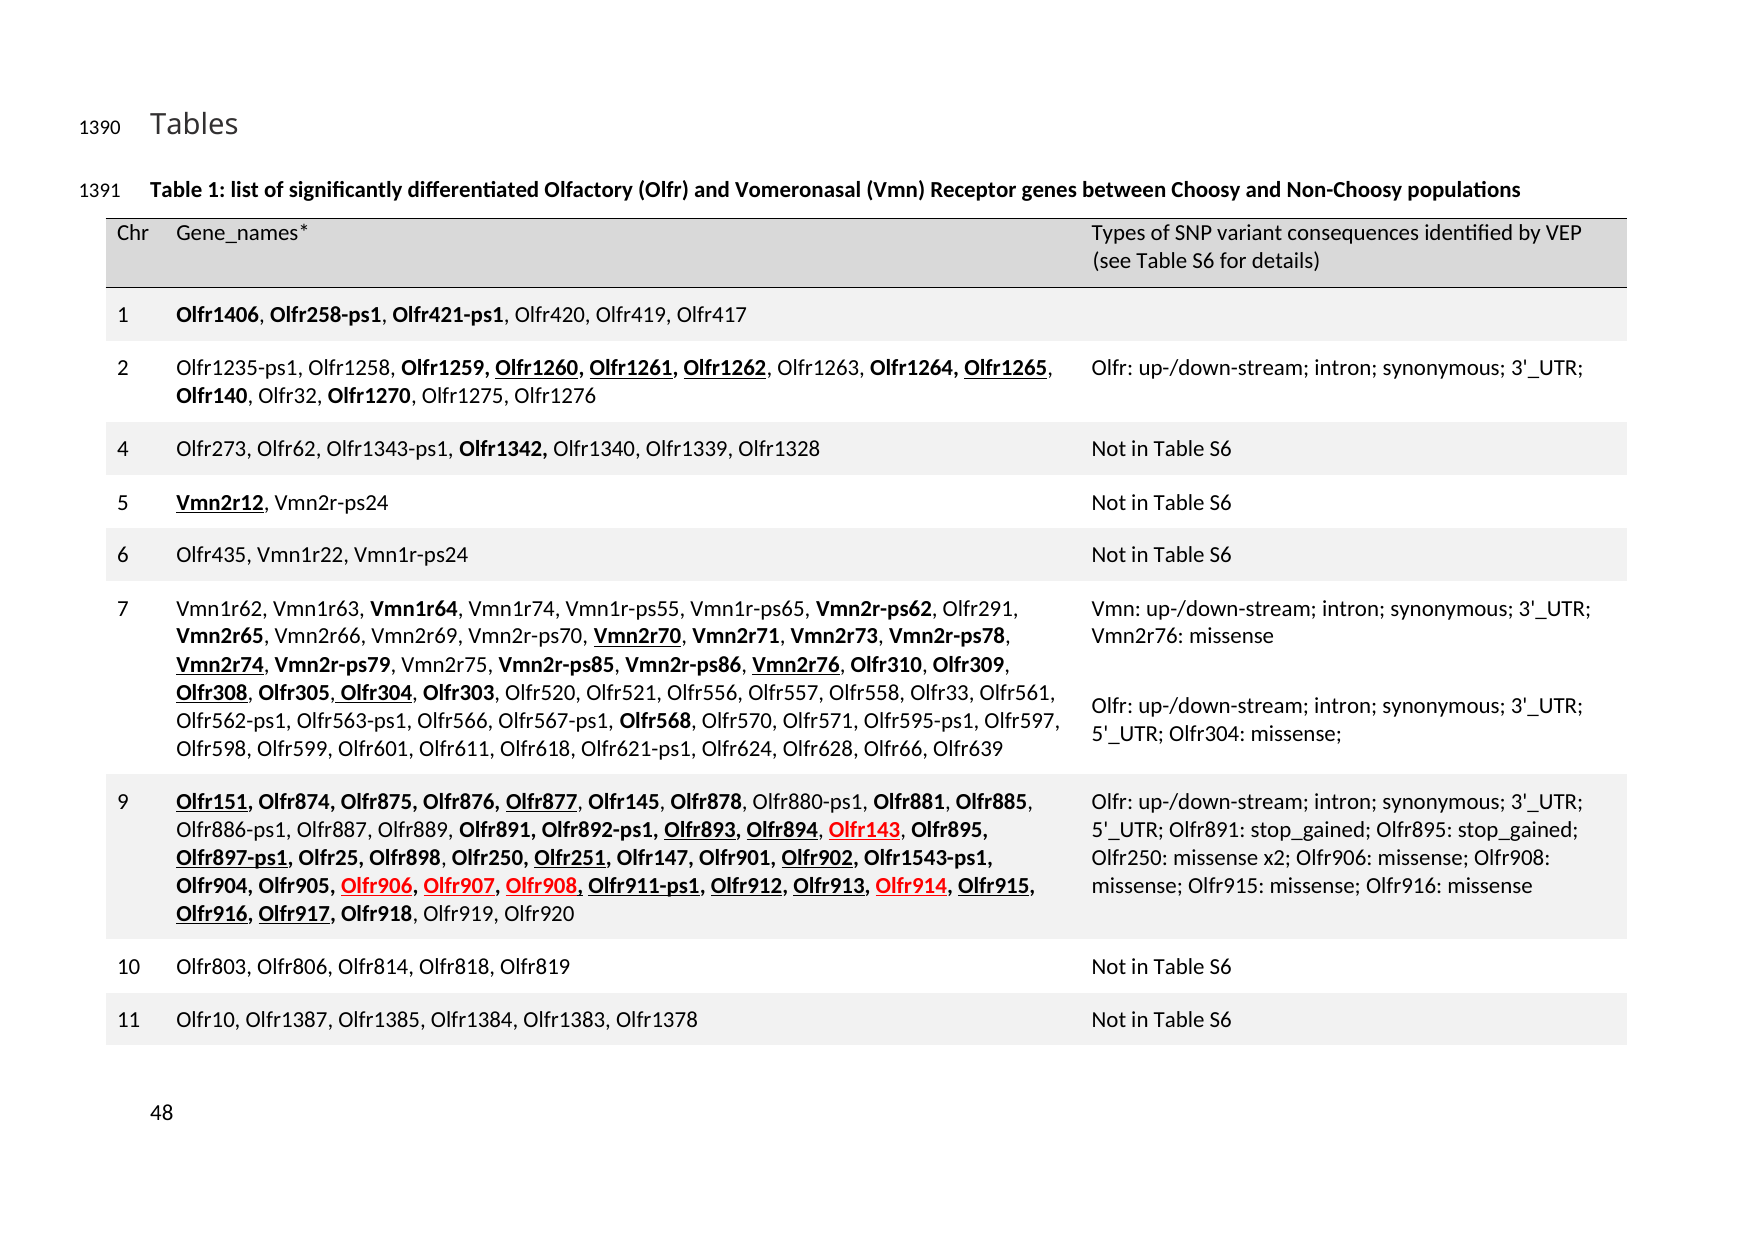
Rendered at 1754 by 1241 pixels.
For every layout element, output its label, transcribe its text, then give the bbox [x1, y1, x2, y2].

table_cell Vmn1r62, Vmn1r63, Vmn1r64, Vmn1r74, Vmn1r-ps55, Vmn1r-ps65, Vmn2r-ps62, Olfr291, Vmn2r65, Vmn2r66, Vmn2r69, Vmn2r-ps70, Vmn2r70, Vmn2r71, Vmn2r73, Vmn2r-ps78, Vmn2r74, Vmn2r-ps79, Vmn2r75, Vmn2r-ps85, Vmn2r-ps86, Vmn2r76, Olfr310, Olfr309, Olfr308, Olfr305, Olfr304, Olfr303, Olfr520, Olfr521, Olfr556, Olfr557, Olfr558, Olfr33, Olfr561, Olfr562-ps1, Olfr563-ps1, Olfr566, Olfr567-ps1, Olfr568, Olfr570, Olfr571, Olfr595-ps1, Olfr597, Olfr598, Olfr599, Olfr601, Olfr611, Olfr618, Olfr621-ps1, Olfr624, Olfr628, Olfr66, Olfr639 [165, 581, 1080, 774]
table_header Types of SNP variant consequences identified by VEP (see Table S6 for details) [1080, 219, 1627, 287]
table_cell Olfr: up-/down-stream; intron; synonymous; 3'_UTR; 5'_UTR; Olfr891: stop_gained; Olfr895: stop_gained; Olfr250: missense x2; Olfr906: missense; Olfr908: missense; Olfr915: missense; Olfr916: missense [1080, 774, 1627, 939]
table_cell Not in Table S6 [1080, 528, 1627, 581]
table_cell [1080, 288, 1627, 341]
table_cell Not in Table S6 [1080, 939, 1627, 992]
table_cell Not in Table S6 [1080, 475, 1627, 528]
table_cell 2 [106, 341, 165, 422]
table_cell 5 [106, 475, 165, 528]
table_header Chr [106, 219, 165, 287]
table_cell Olfr1235-ps1, Olfr1258, Olfr1259, Olfr1260, Olfr1261, Olfr1262, Olfr1263, Olfr1264, Olfr1265, Olfr140, Olfr32, Olfr1270, Olfr1275, Olfr1276 [165, 341, 1080, 422]
table_cell Not in Table S6 [1080, 993, 1627, 1045]
table_cell 11 [106, 993, 165, 1045]
table_cell 1 [106, 288, 165, 341]
table_cell Vmn: up-/down-stream; intron; synonymous; 3'_UTR; Vmn2r76: missense [1080, 581, 1627, 679]
table_cell 4 [106, 422, 165, 475]
table_header Gene_names* [165, 219, 1080, 287]
table_cell Olfr803, Olfr806, Olfr814, Olfr818, Olfr819 [165, 939, 1080, 992]
table_cell Not in Table S6 [1080, 422, 1627, 475]
table_cell Olfr10, Olfr1387, Olfr1385, Olfr1384, Olfr1383, Olfr1378 [165, 993, 1080, 1045]
table_cell 9 [106, 774, 165, 939]
table_cell 10 [106, 939, 165, 992]
table_cell Olfr435, Vmn1r22, Vmn1r-ps24 [165, 528, 1080, 581]
table_cell Olfr151, Olfr874, Olfr875, Olfr876, Olfr877, Olfr145, Olfr878, Olfr880-ps1, Olfr881, Olfr885, Olfr886-ps1, Olfr887, Olfr889, Olfr891, Olfr892-ps1, Olfr893, Olfr894, Olfr143, Olfr895, Olfr897-ps1, Olfr25, Olfr898, Olfr250, Olfr251, Olfr147, Olfr901, Olfr902, Olfr1543-ps1, Olfr904, Olfr905, Olfr906, Olfr907, Olfr908, Olfr911-ps1, Olfr912, Olfr913, Olfr914, Olfr915, Olfr916, Olfr917, Olfr918, Olfr919, Olfr920 [165, 774, 1080, 939]
table_cell Olfr1406, Olfr258-ps1, Olfr421-ps1, Olfr420, Olfr419, Olfr417 [165, 288, 1080, 341]
table_cell Olfr: up-/down-stream; intron; synonymous; 3'_UTR; 5'_UTR; Olfr304: missense; [1080, 679, 1627, 774]
table_cell 7 [106, 581, 165, 774]
text Table 1: list of significantly differentiated Olfactory (Olfr) and Vomeronasal (Vmn) Receptor genes between Choosy and Non-Choosy populations [150, 175, 1604, 203]
table_cell Olfr273, Olfr62, Olfr1343-ps1, Olfr1342, Olfr1340, Olfr1339, Olfr1328 [165, 422, 1080, 475]
table_cell Vmn2r12, Vmn2r-ps24 [165, 475, 1080, 528]
subtitle Tables [150, 103, 1604, 143]
table_cell 6 [106, 528, 165, 581]
table_cell Olfr: up-/down-stream; intron; synonymous; 3'_UTR; [1080, 341, 1627, 422]
